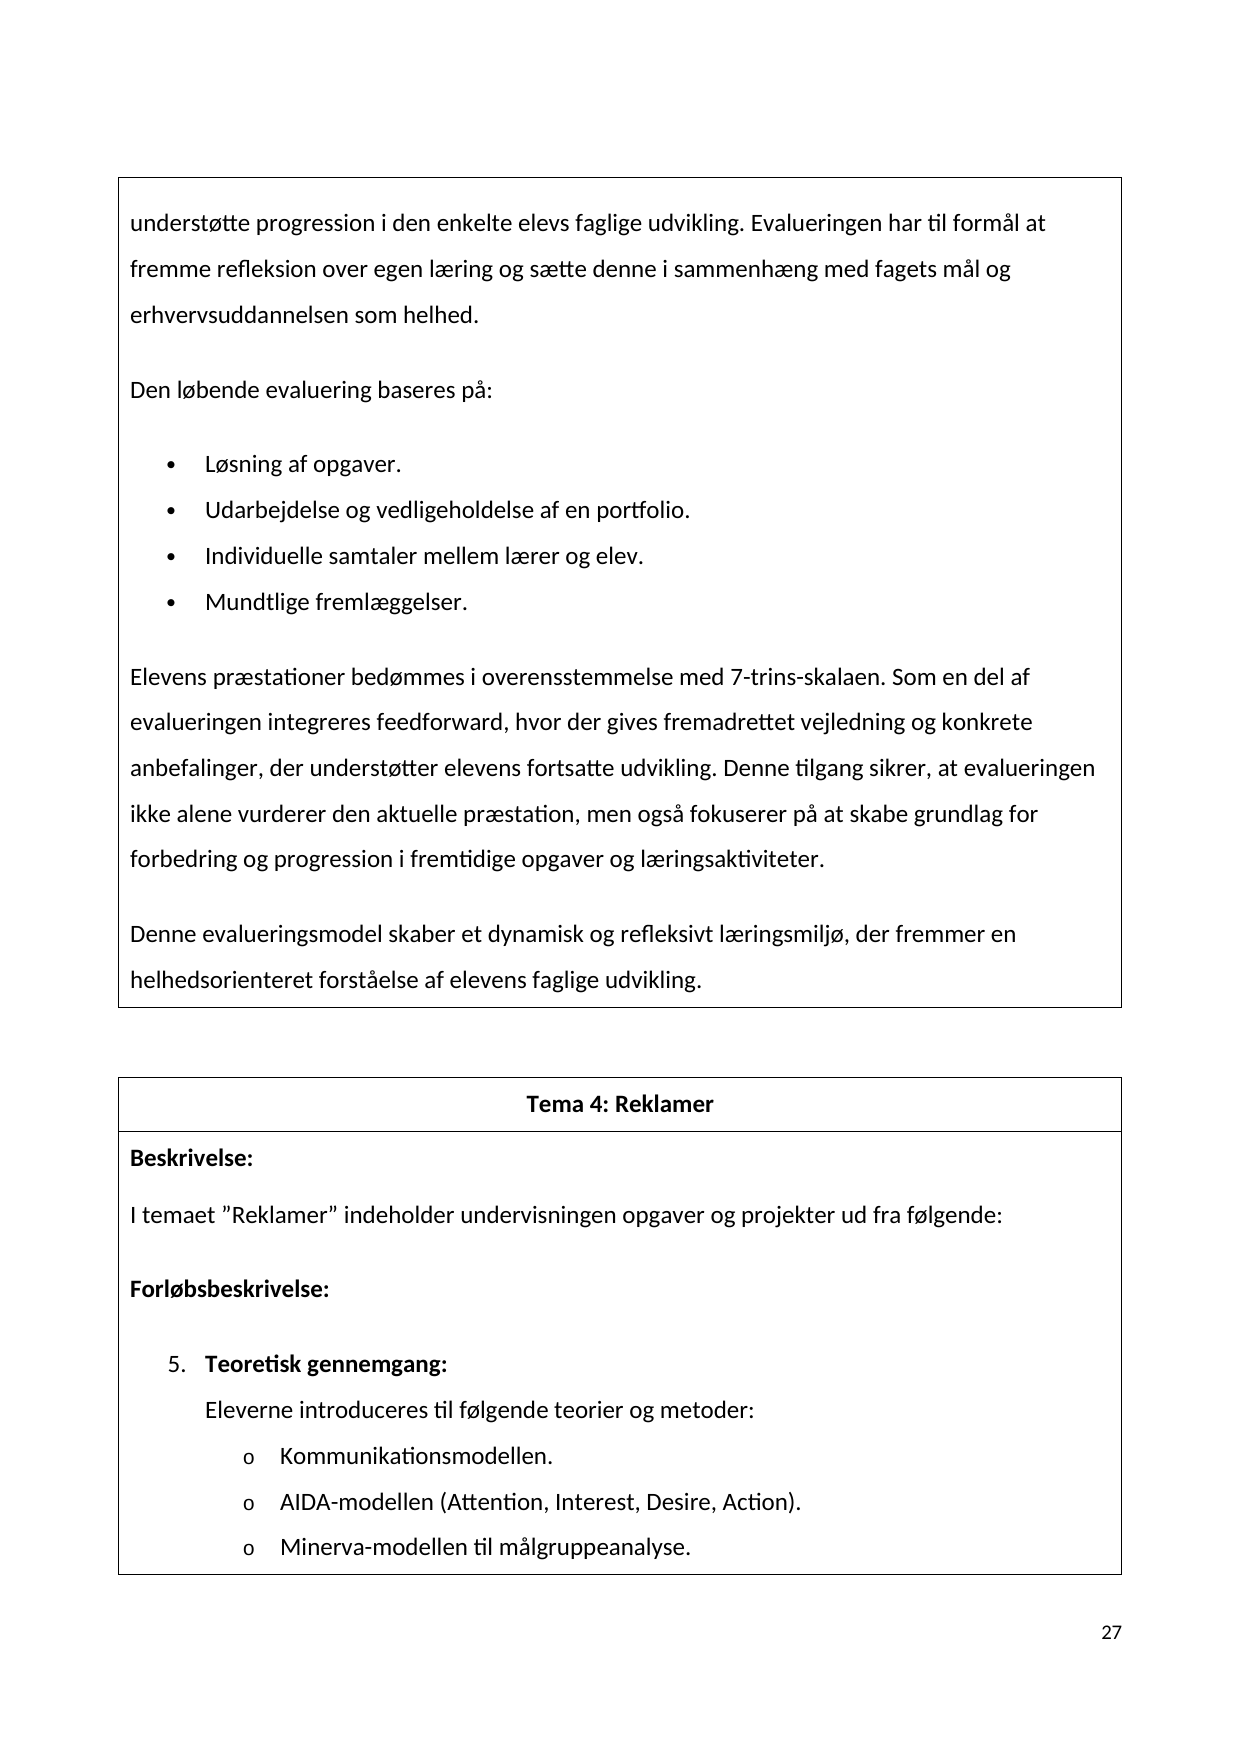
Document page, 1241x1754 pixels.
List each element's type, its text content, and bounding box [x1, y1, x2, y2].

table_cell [119, 178, 1121, 1007]
table_header Tema 4: Reklamer [119, 1078, 1121, 1131]
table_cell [119, 1132, 1121, 1574]
